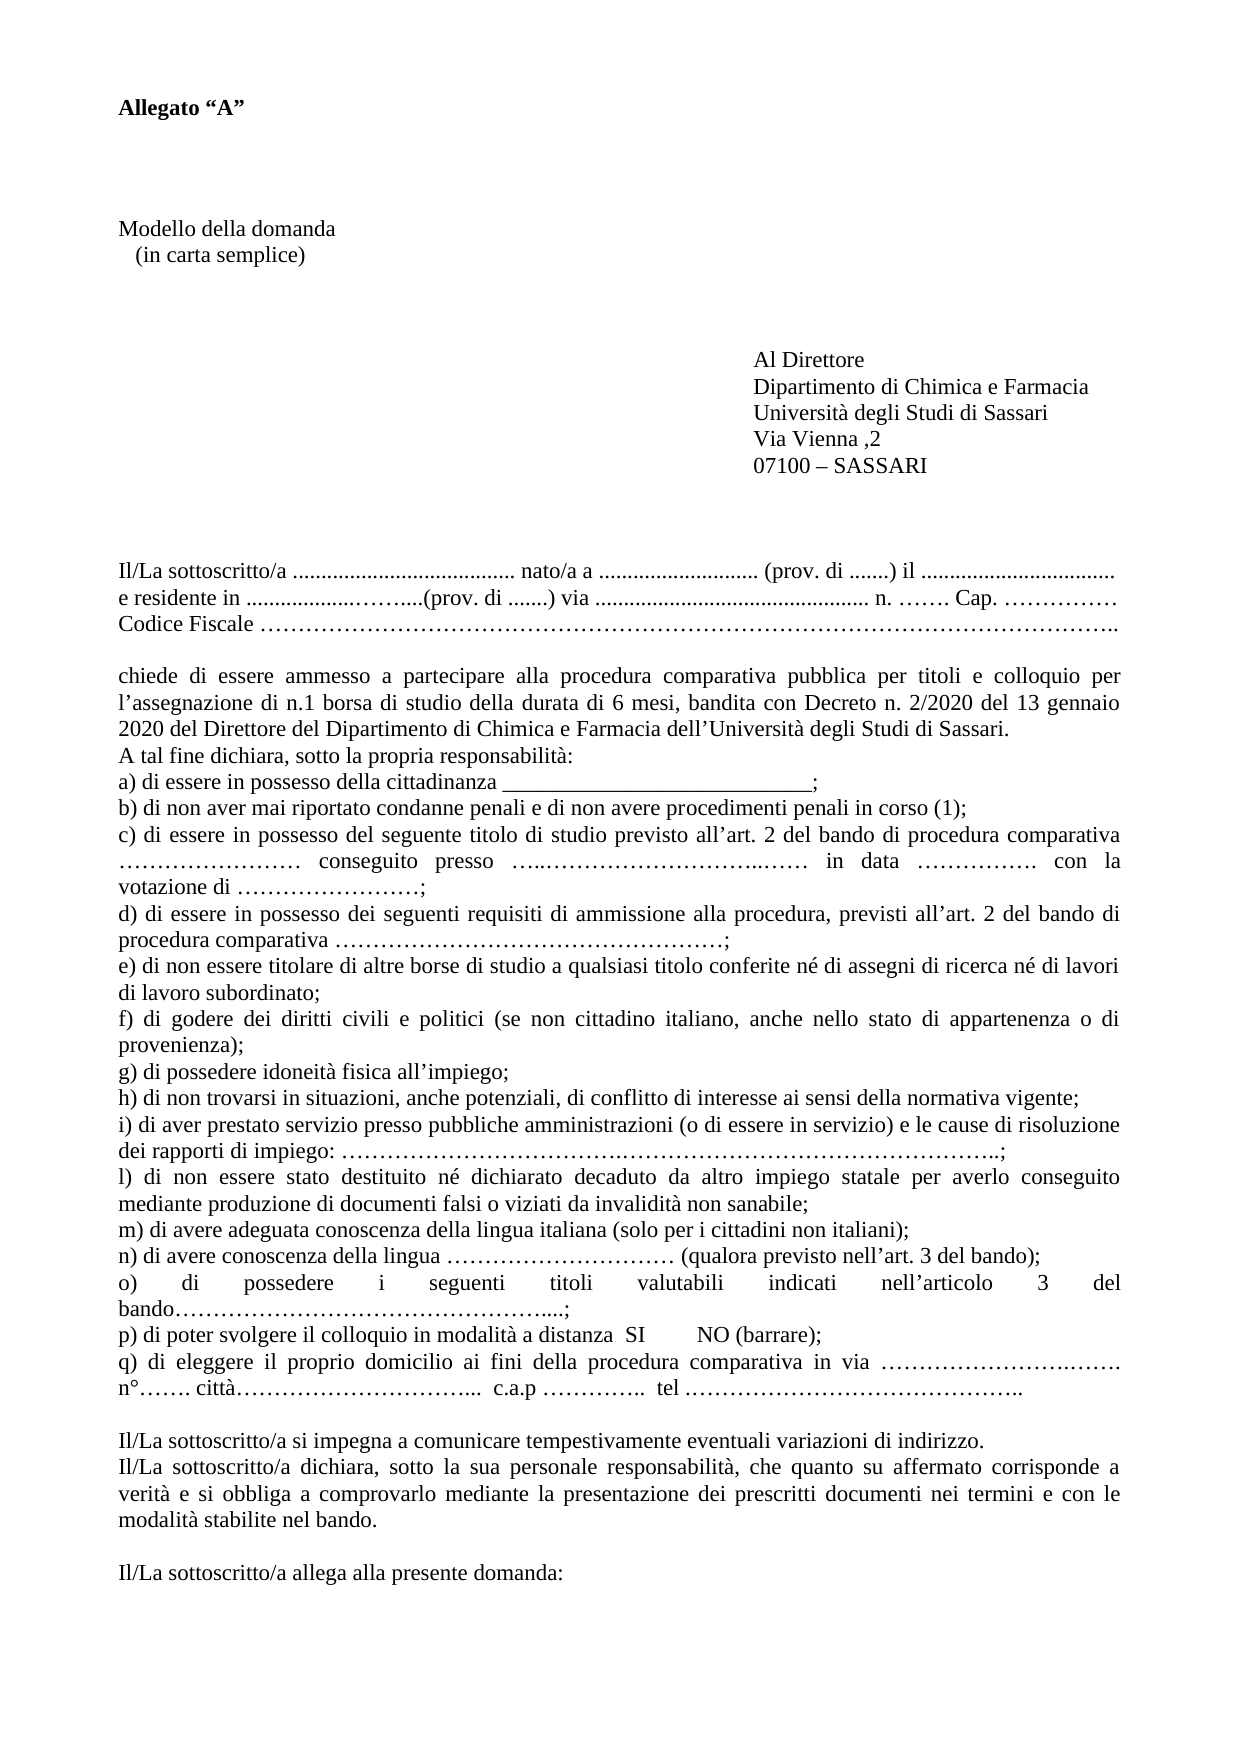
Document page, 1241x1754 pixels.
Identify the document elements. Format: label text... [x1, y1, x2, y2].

text e) di non essere titolare di altre borse di studio a qualsiasi titolo conferite né di assegni di ricerca né di lavori di lavoro subordinato; [118, 952, 1122, 1005]
text b) di non aver mai riportato condanne penali e di non avere procedimenti penali in corso (1); [118, 794, 1122, 821]
text (in carta semplice) [118, 241, 1122, 267]
text Via Vienna ,2 [118, 425, 1122, 452]
text o) di possedere i seguenti titoli valutabili indicati nell’articolo 3 del bando…………………………………………....; [118, 1269, 1122, 1321]
text p) di poter svolgere il colloquio in modalità a distanza SI NO (barrare); [118, 1321, 1122, 1348]
text Il/La sottoscritto/a ....................................... nato/a a ............................ (prov. di .......) il .................................. [118, 557, 1122, 583]
text Il/La sottoscritto/a allega alla presente domanda: [59, 1559, 1122, 1585]
text i) di aver prestato servizio presso pubbliche amministrazioni (o di essere in servizio) e le cause di risoluzione dei rapporti di impiego: ……………………………….…………………………………………..; [118, 1111, 1122, 1163]
text d) di essere in possesso dei seguenti requisiti di ammissione alla procedura, previsti all’art. 2 del bando di procedura comparativa ……………………………………………; [118, 900, 1122, 952]
text l) di non essere stato destituito né dichiarato decaduto da altro impiego statale per averlo conseguito mediante produzione di documenti falsi o viziati da invalidità non sanabile; [118, 1163, 1122, 1216]
text e residente in ...................……....(prov. di .......) via ................................................ n. ……. Cap. …………… [118, 583, 1122, 610]
text c) di essere in possesso del seguente titolo di studio previsto all’art. 2 del bando di procedura comparativa …………………… conseguito presso …..………………………..…… in data ……………. con la votazione di ……………………; [118, 821, 1122, 900]
text Il/La sottoscritto/a dichiara, sotto la sua personale responsabilità, che quanto su affermato corrisponde a verità e si obbliga a comprovarlo mediante la presentazione dei prescritti documenti nei termini e con le modalità stabilite nel bando. [118, 1453, 1122, 1532]
text a) di essere in possesso della cittadinanza ___________________________; [118, 768, 1122, 794]
text Il/La sottoscritto/a si impegna a comunicare tempestivamente eventuali variazioni di indirizzo. [59, 1427, 1122, 1453]
text A tal fine dichiara, sotto la propria responsabilità: [118, 742, 1122, 768]
text g) di possedere idoneità fisica all’impiego; [118, 1058, 1122, 1084]
text Modello della domanda [118, 214, 1122, 241]
text chiede di essere ammesso a partecipare alla procedura comparativa pubblica per titoli e colloquio per l’assegnazione di n.1 borsa di studio della durata di 6 mesi, bandita con Decreto n. 2/2020 del 13 gennaio 2020 del Direttore del Dipartimento di Chimica e Farmacia dell’Università degli Studi di Sassari. [118, 663, 1122, 742]
text n) di avere conoscenza della lingua ………………………… (qualora previsto nell’art. 3 del bando); [118, 1242, 1122, 1269]
text Allegato “A” [118, 94, 1122, 120]
text 07100 – SASSARI [708, 452, 1122, 478]
text Dipartimento di Chimica e Farmacia [118, 373, 1122, 399]
text Università degli Studi di Sassari [118, 399, 1122, 425]
text f) di godere dei diritti civili e politici (se non cittadino italiano, anche nello stato di appartenenza o di provenienza); [118, 1005, 1122, 1058]
text h) di non trovarsi in situazioni, anche potenziali, di conflitto di interesse ai sensi della normativa vigente; [118, 1084, 1122, 1111]
text Al Direttore [118, 346, 1122, 373]
text Codice Fiscale ………………………………………………………………………………………………….. [118, 610, 1122, 636]
text m) di avere adeguata conoscenza della lingua italiana (solo per i cittadini non italiani); [118, 1216, 1122, 1242]
text q) di eleggere il proprio domicilio ai fini della procedura comparativa in via …………………….……. n°……. città…………………………... c.a.p ………….. tel .…………………………………….. [118, 1348, 1122, 1401]
